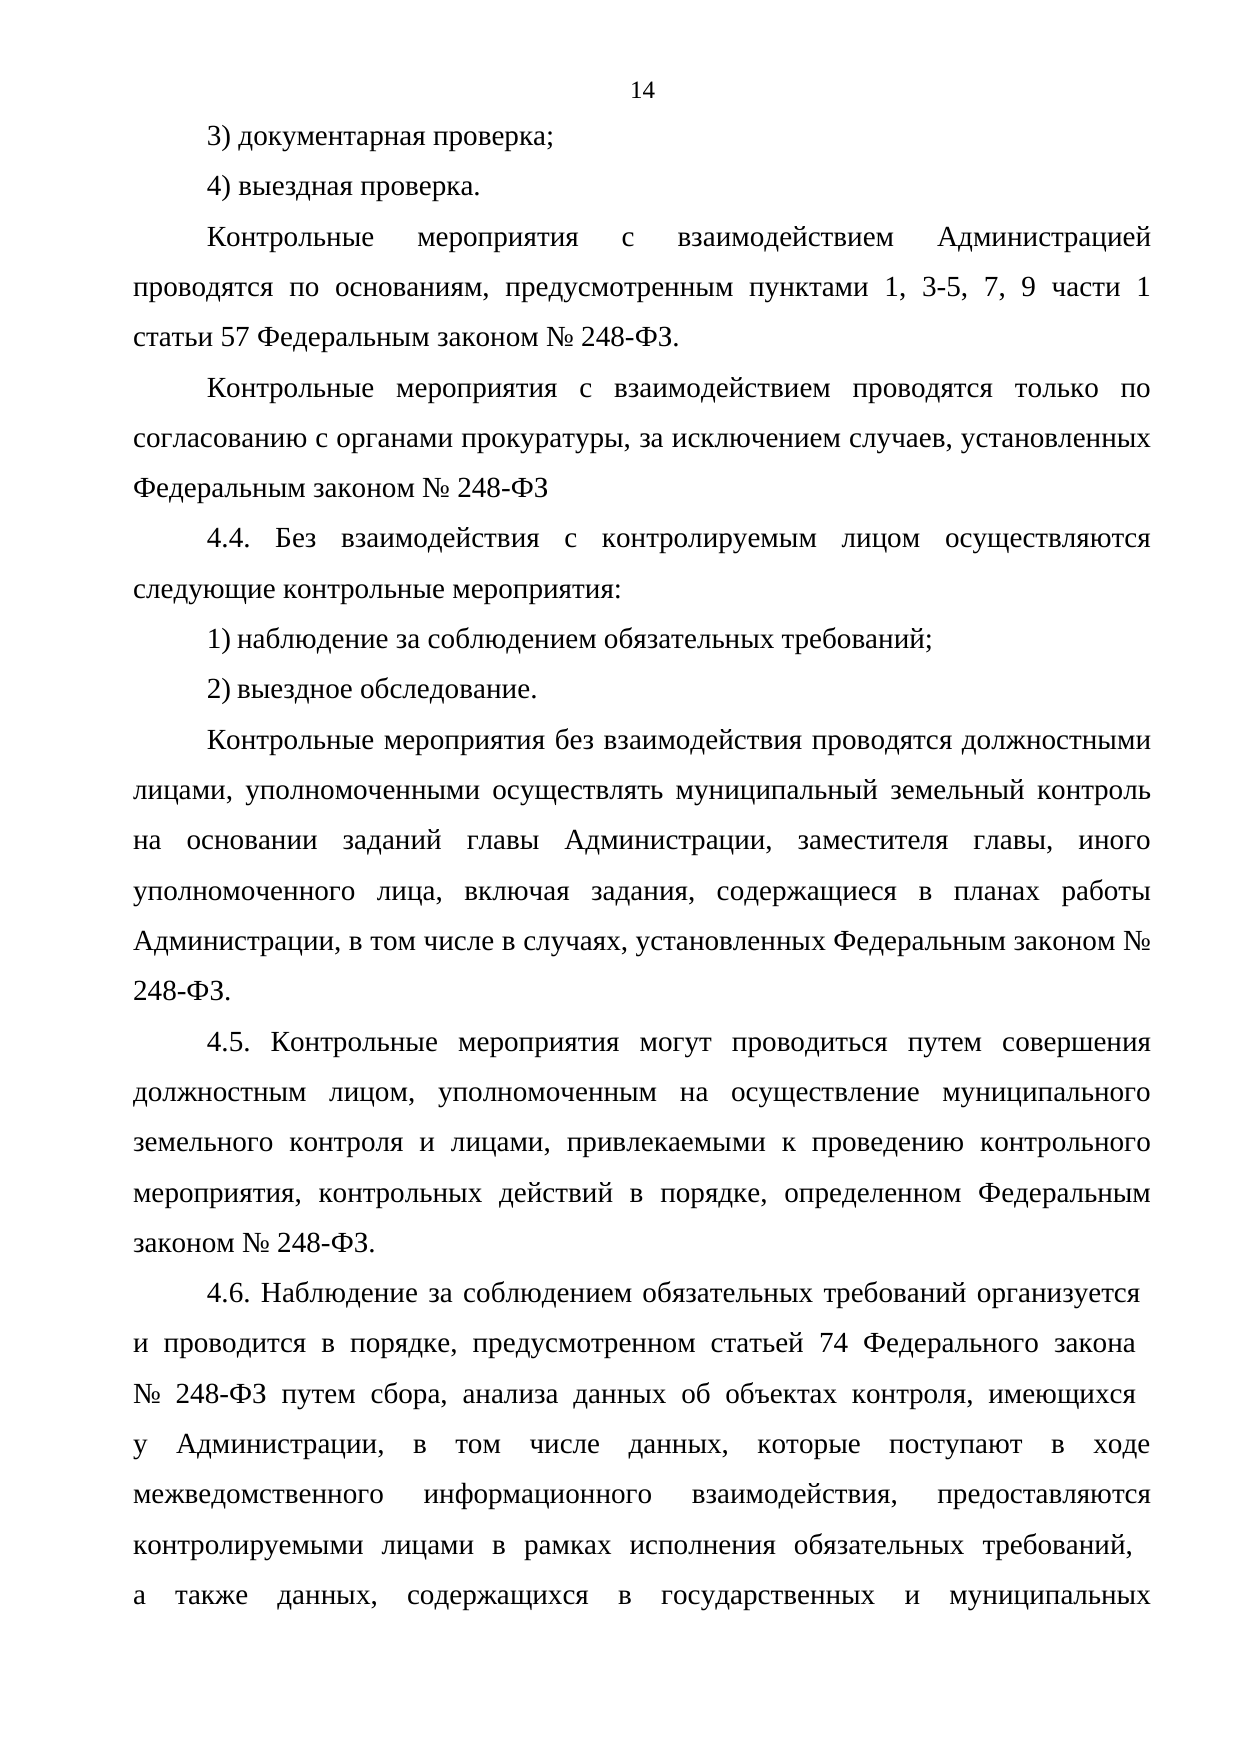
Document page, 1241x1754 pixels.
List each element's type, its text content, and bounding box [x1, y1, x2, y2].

text 1) наблюдение за соблюдением обязательных требований; [133, 621, 1152, 655]
text Контрольные мероприятия с взаимодействием проводятся только по согласованию с органами прокуратуры, за исключением случаев, установленных Федеральным законом № 248-ФЗ [133, 370, 1152, 504]
text 2) выездное обследование. [133, 672, 1152, 705]
text 4) выездная проверка. [133, 168, 1152, 202]
text 4.4. Без взаимодействия с контролируемым лицом осуществляются следующие контрольные мероприятия: [133, 521, 1152, 604]
text Контрольные мероприятия с взаимодействием Администрацией проводятся по основаниям, предусмотренным пунктами 1, 3-5, 7, 9 части 1 статьи 57 Федеральным законом № 248-ФЗ. [133, 219, 1152, 353]
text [133, 1275, 1152, 1611]
text Контрольные мероприятия без взаимодействия проводятся должностными лицами, уполномоченными осуществлять муниципальный земельный контроль на основании заданий главы Администрации, заместителя главы, иного уполномоченного лица, включая задания, содержащиеся в планах работы Администрации, в том числе в случаях, установленных Федеральным законом № 248-ФЗ. [133, 722, 1152, 1007]
text 3) документарная проверка; [133, 118, 1152, 152]
text 4.5. Контрольные мероприятия могут проводиться путем совершения должностным лицом, уполномоченным на осуществление муниципального земельного контроля и лицами, привлекаемыми к проведению контрольного мероприятия, контрольных действий в порядке, определенном Федеральным законом № 248-ФЗ. [133, 1024, 1152, 1258]
